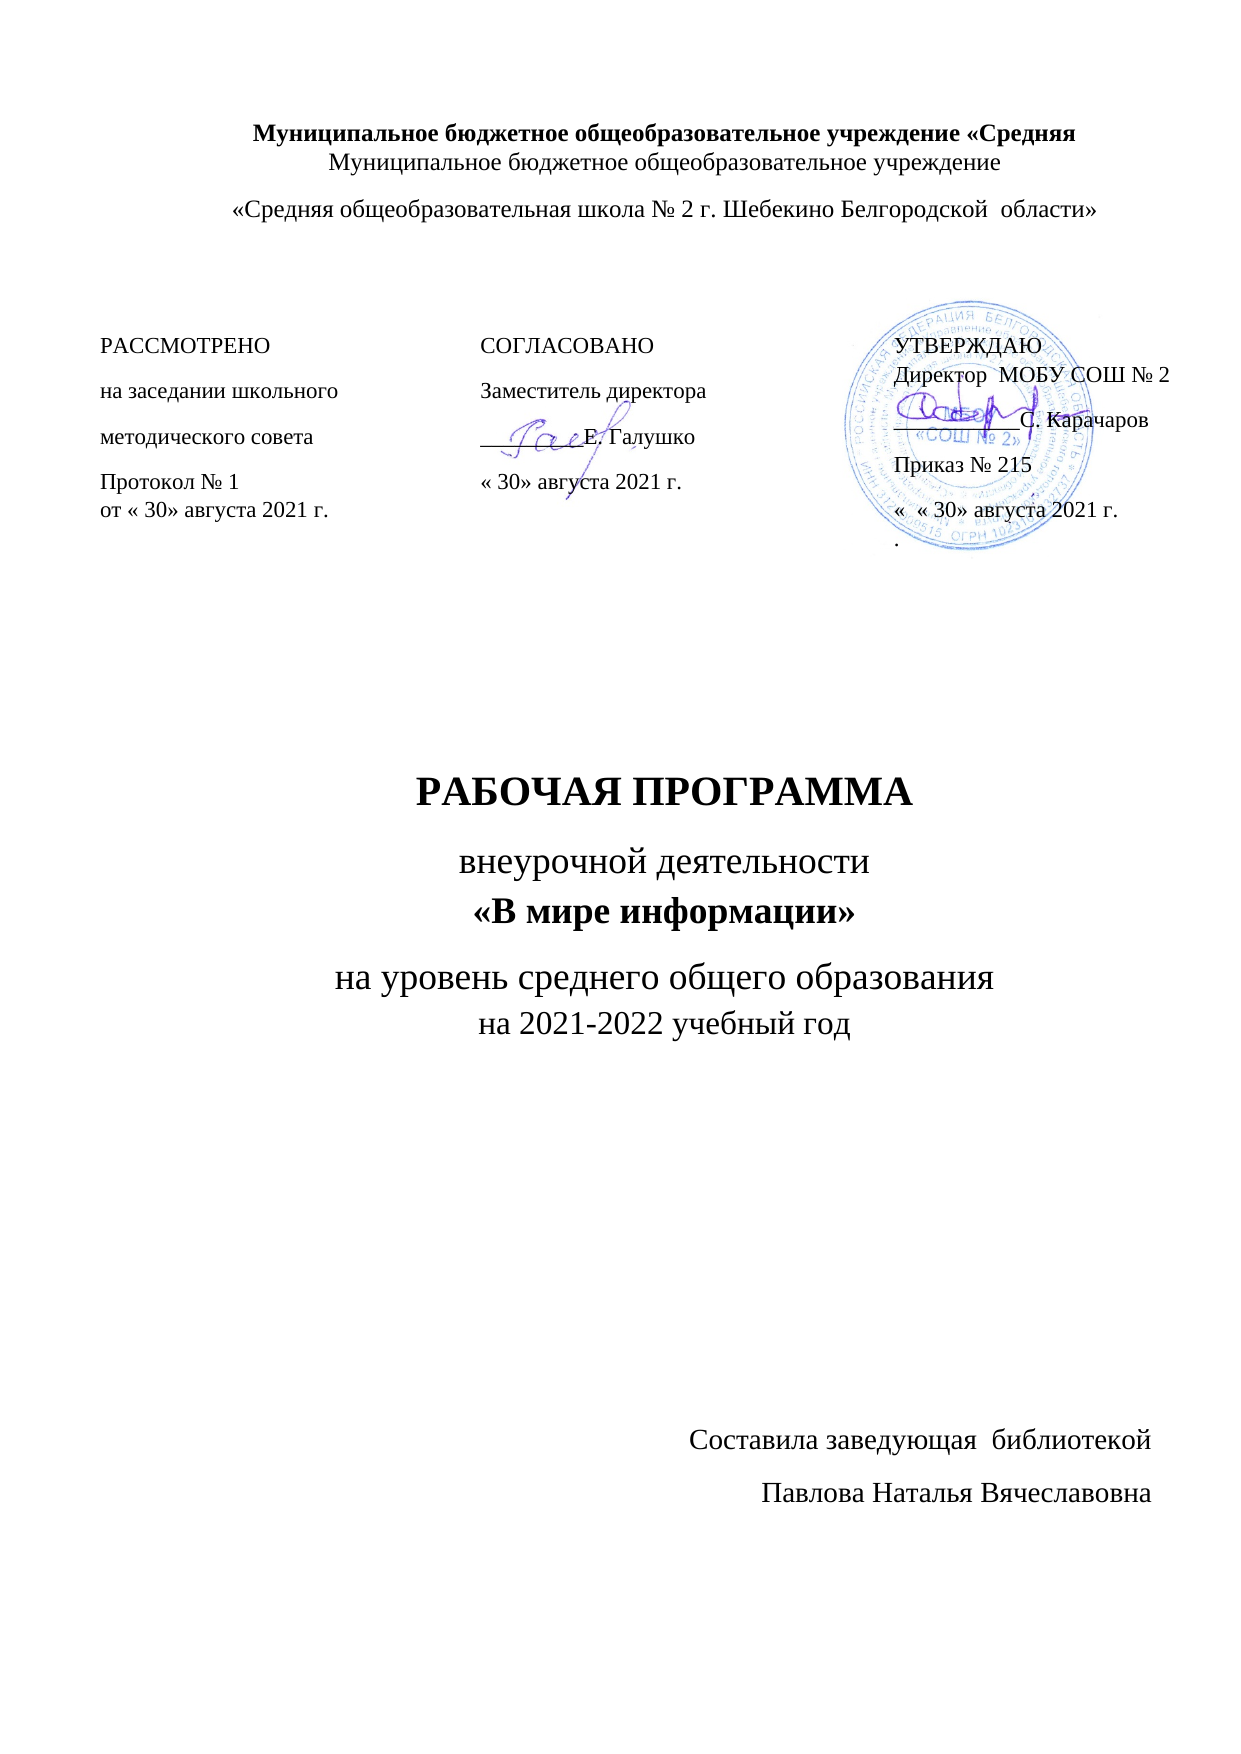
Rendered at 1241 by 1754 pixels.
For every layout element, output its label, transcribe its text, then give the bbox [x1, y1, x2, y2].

table_header СОГЛАСОВАНО Заместитель директора _________Е. Галушко « 30» августа 2021 г. [469, 333, 882, 586]
text внеурочной деятельности «В мире информации» [177, 839, 1152, 931]
picture [839, 297, 1105, 333]
text Муниципальное бюджетное общеобразовательное учреждение [177, 147, 1152, 176]
text РАБОЧАЯ ПРОГРАММА [177, 767, 1152, 815]
table_header РАССМОТРЕНО на заседании школьного методического совета Протокол № 1 от « 30» августа 2021 г. [89, 333, 469, 586]
text Павлова Наталья Вячеславовна [177, 1475, 1152, 1508]
text на уровень среднего общего образования на 2021-2022 учебный год [177, 954, 1152, 1042]
table_header УТВЕРЖДАЮ Директор МОБУ СОШ № 2 ___________С. Карачаров Приказ № 215 « « 30» августа 2021 г. . [882, 333, 1240, 586]
text «Средняя общеобразовательная школа № 2 г. Шебекино Белгородской области» [177, 194, 1152, 223]
text Муниципальное бюджетное общеобразовательное учреждение «Средняя [177, 118, 1152, 147]
text Составила заведующая библиотекой [177, 1422, 1152, 1455]
